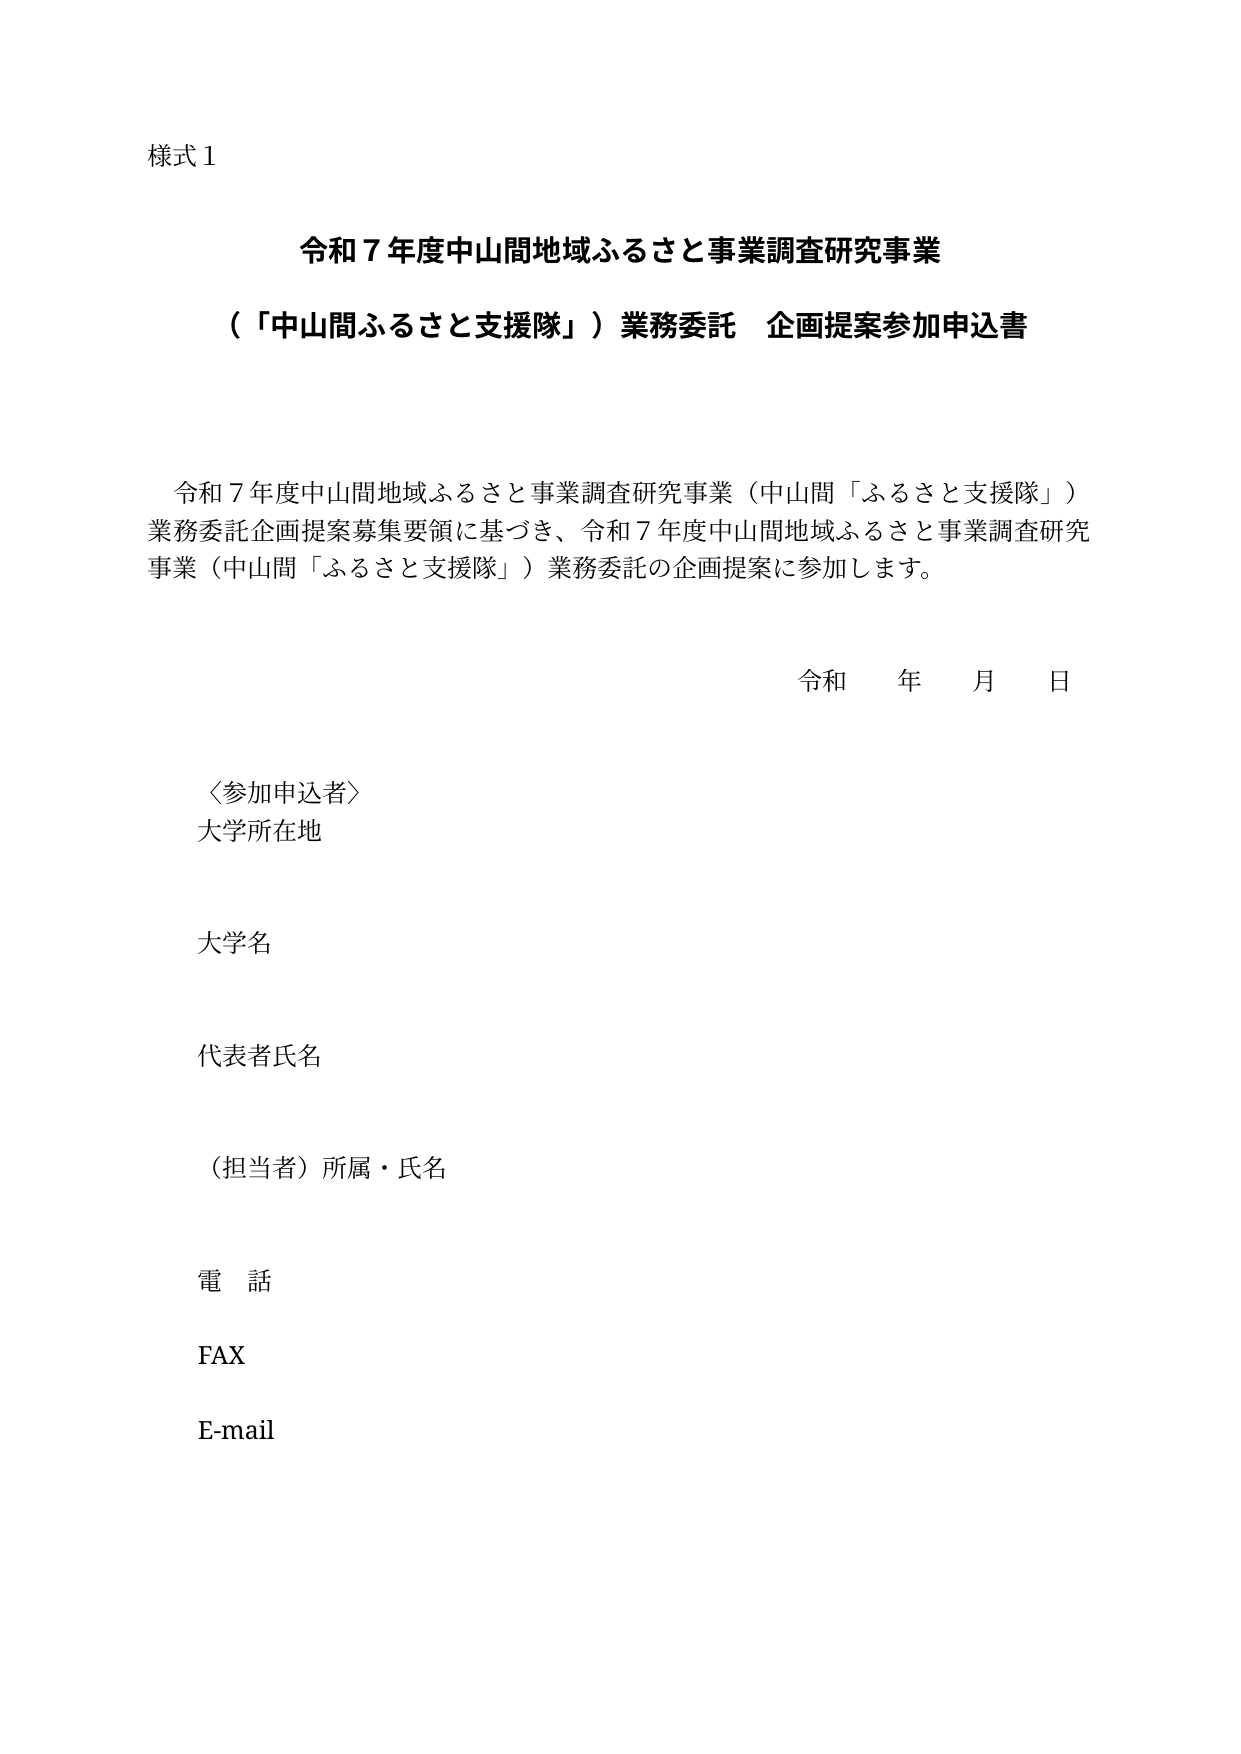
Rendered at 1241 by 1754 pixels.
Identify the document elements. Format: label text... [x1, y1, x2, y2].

text 大学所在地 [148, 811, 1092, 848]
text 電 話 [148, 1261, 1092, 1298]
text 代表者氏名 [148, 1036, 1092, 1073]
text 令和 年 月 日 [148, 661, 1092, 698]
text 〈参加申込者〉 [148, 773, 1092, 811]
text 様式１ [148, 136, 1092, 173]
text E-mail [148, 1411, 1092, 1448]
text 令和７年度中山間地域ふるさと事業調査研究事業 [148, 211, 1092, 286]
text （「中山間ふるさと支援隊」）業務委託 企画提案参加申込書 [148, 286, 1092, 361]
text 大学名 [148, 923, 1092, 961]
text FAX [148, 1336, 1092, 1373]
text 令和７年度中山間地域ふるさと事業調査研究事業（中山間「ふるさと支援隊」）業務委託企画提案募集要領に基づき、令和７年度中山間地域ふるさと事業調査研究事業（中山間「ふるさと支援隊」）業務委託の企画提案に参加します。 [148, 473, 1092, 586]
text （担当者）所属・氏名 [148, 1148, 1092, 1186]
